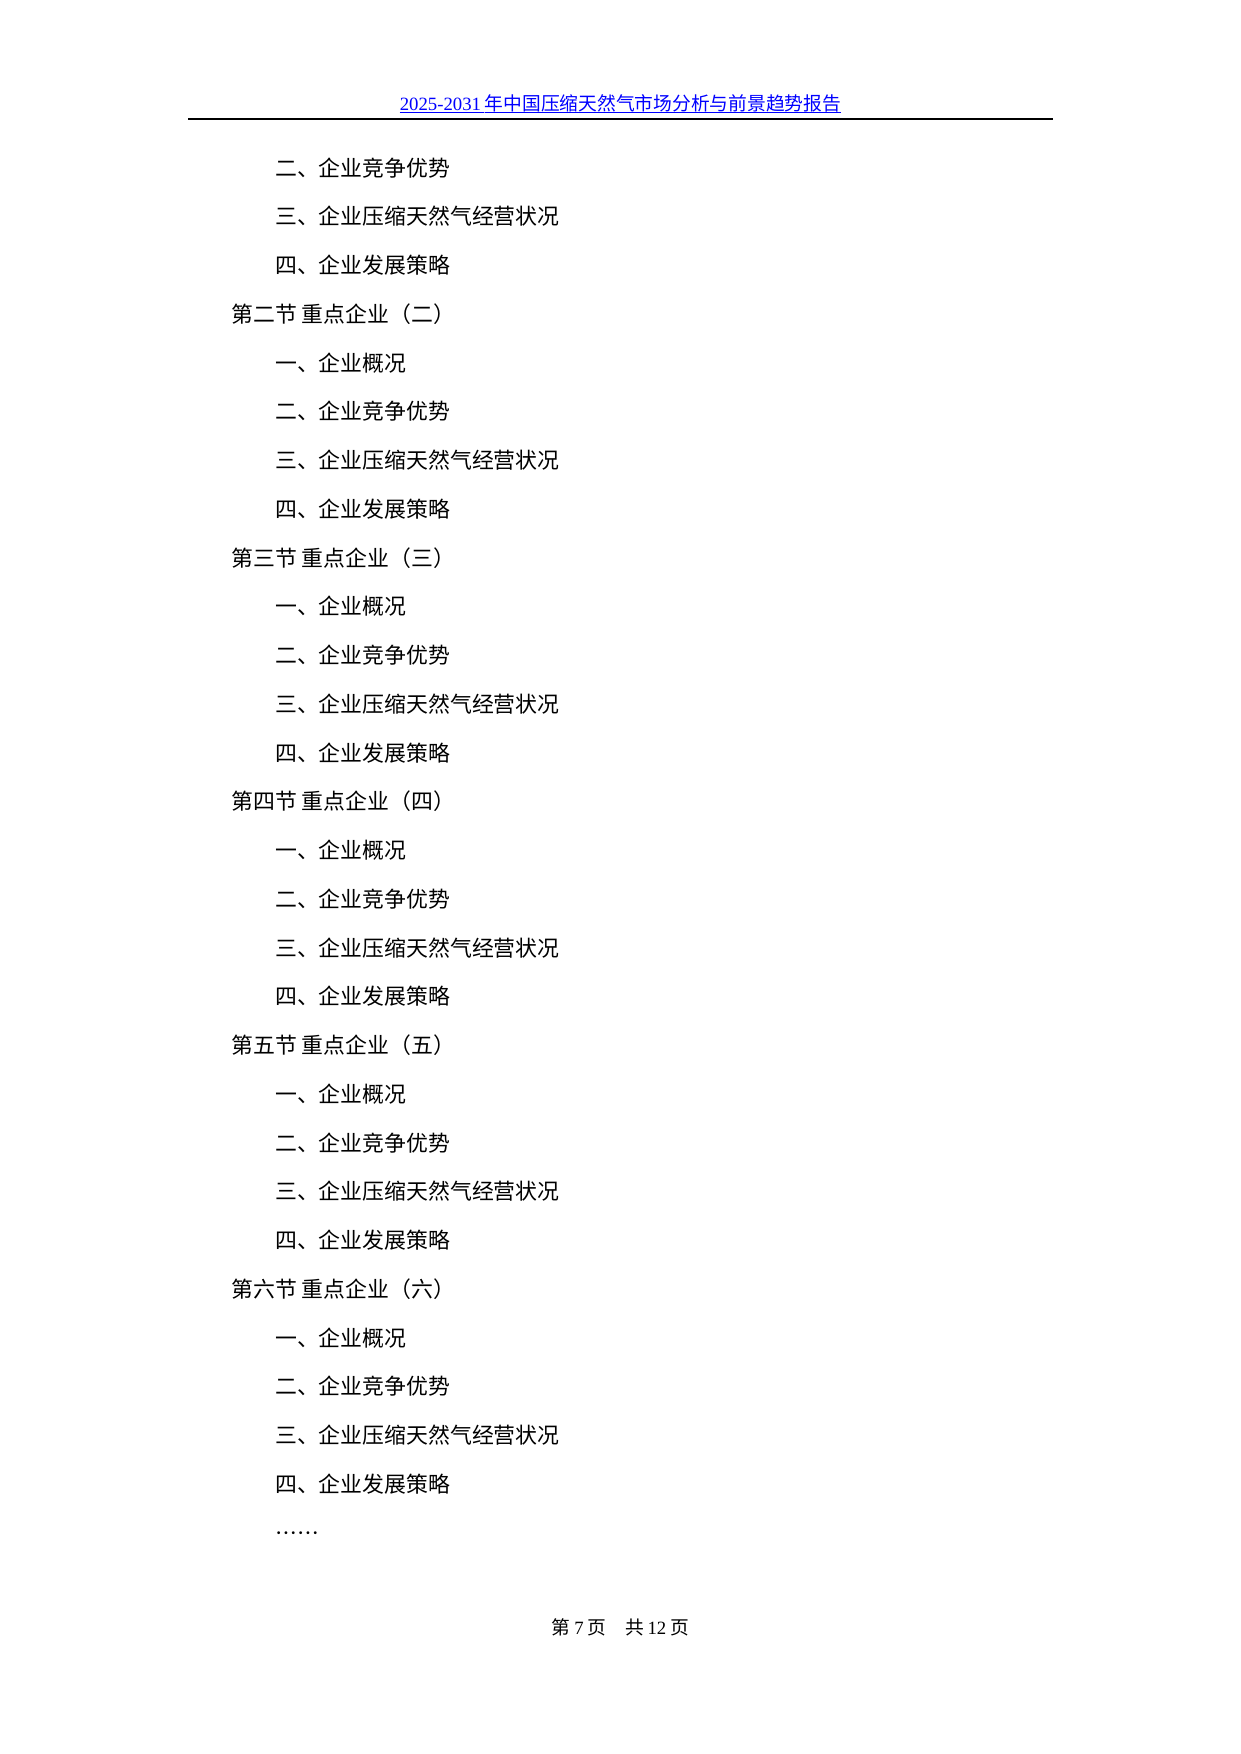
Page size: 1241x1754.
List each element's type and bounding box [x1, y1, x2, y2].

text [187, 150, 1053, 1548]
